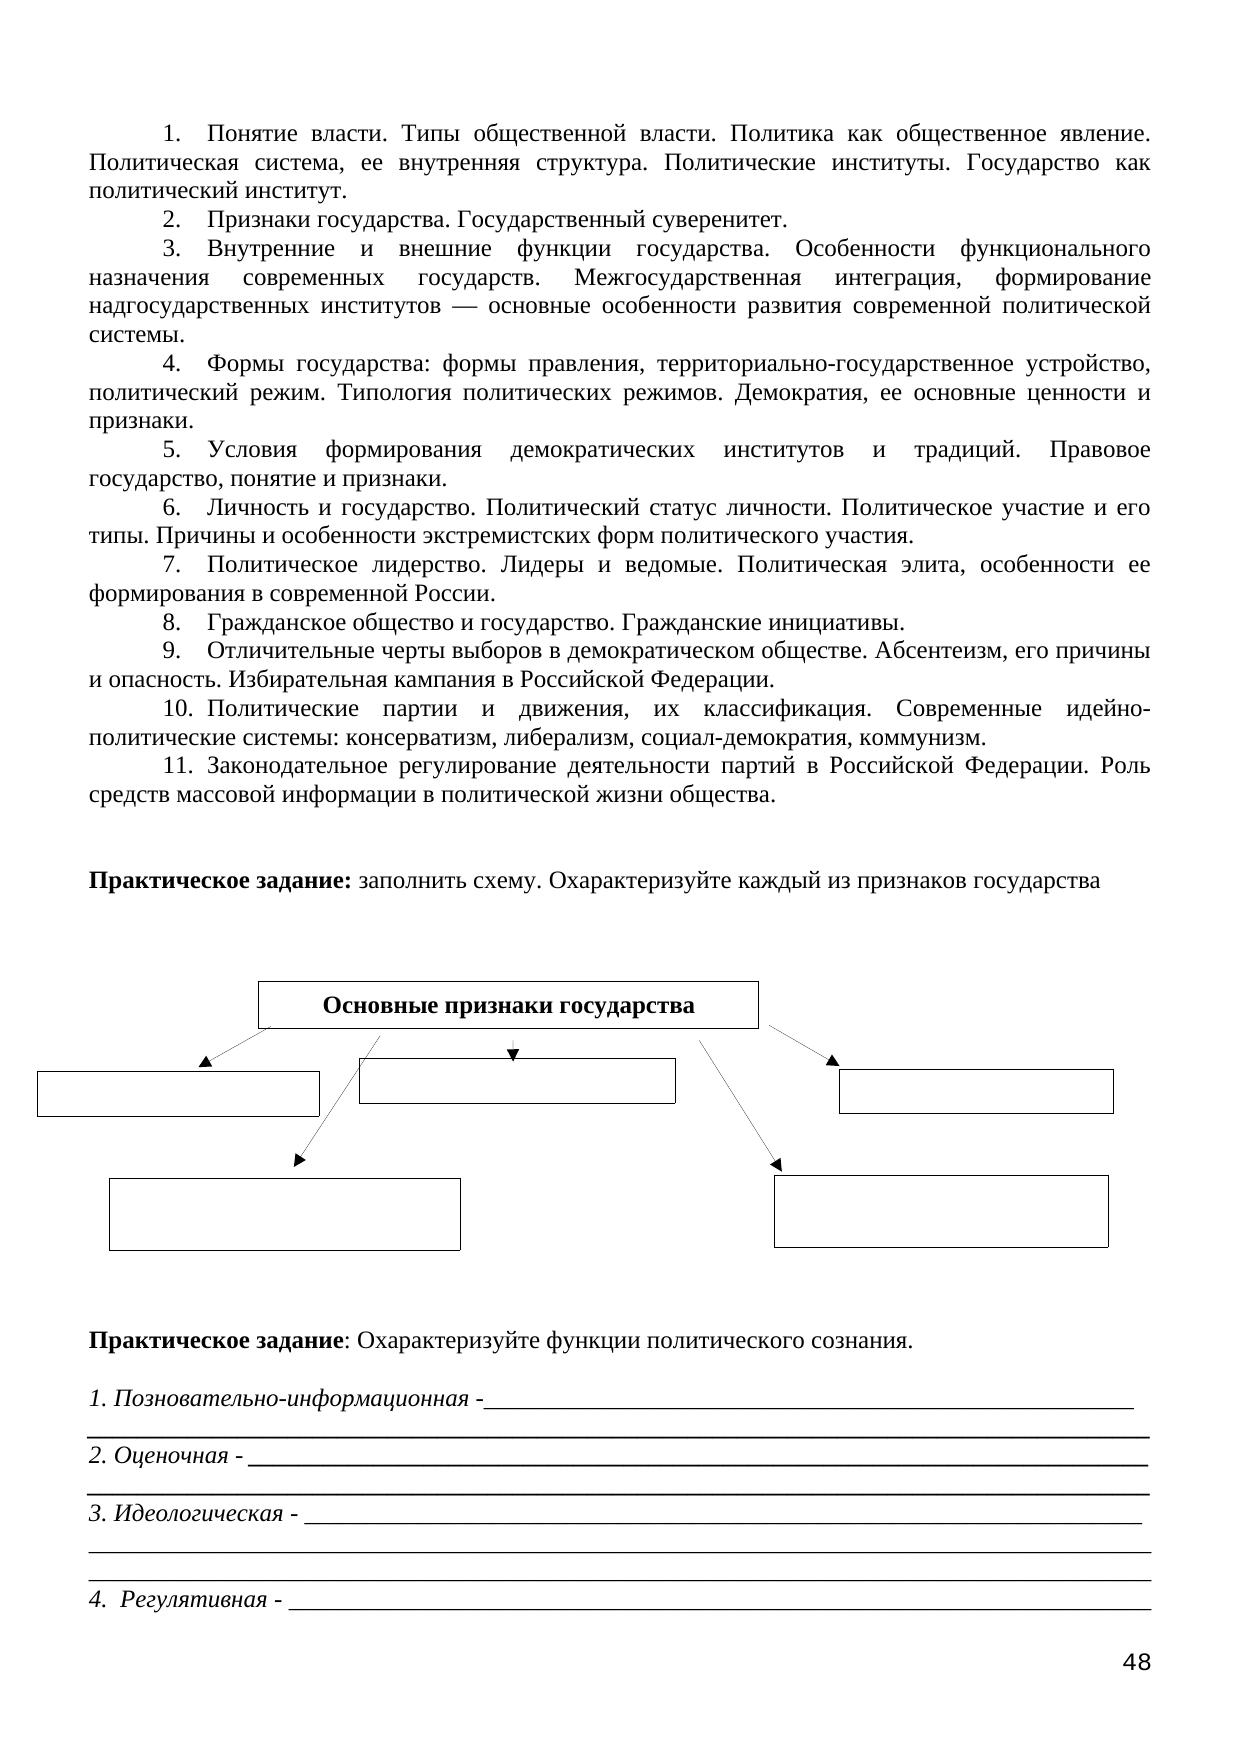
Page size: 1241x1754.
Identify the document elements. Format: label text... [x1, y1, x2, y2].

list Политические партии и движения, их классификация. Современные идейно-политические системы: консерватизм, либерализм, социал-демократия, коммунизм. [89, 693, 1152, 751]
list Законодательное регулирование деятельности партий в Российской Федерации. Роль средств массовой информации в политической жизни общества. [89, 751, 1152, 808]
text 3. Идеологическая - ___________________________________________________________________ [89, 1498, 1152, 1527]
text 1. Позновательно-информационная -____________________________________________________ [89, 1383, 1152, 1412]
text Практическое задание: заполнить схему. Охарактеризуйте каждый из признаков государства [89, 866, 1152, 894]
list Формы государства: формы правления, территориально-государственное устройство, политический режим. Типология политических режимов. Демократия, ее основные ценности и признаки. [89, 348, 1152, 434]
text Практическое задание: Охарактеризуйте функции политического сознания. [89, 1325, 1152, 1354]
list Понятие власти. Типы общественной власти. Политика как общественное явление. Политическая система, ее внутренняя структура. Политические институты. Государство как политический институт. [89, 118, 1152, 204]
text _____________________________________________________________________________________ [89, 1412, 1152, 1441]
list Личность и государство. Политический статус личности. Политическое участие и его типы. Причины и особенности экстремистских форм политического участия. [89, 492, 1152, 549]
text 2. Оценочная - ________________________________________________________________________ [89, 1441, 1152, 1469]
list Гражданское общество и государство. Гражданские инициативы. [89, 607, 1152, 636]
text 4. Регулятивная - _____________________________________________________________________ [89, 1584, 1152, 1613]
list Внутренние и внешние функции государства. Особенности функционального назначения современных государств. Межгосударственная интеграция, формирование надгосударственных институтов — основные особенности развития современной политической системы. [89, 233, 1152, 348]
list Отличительные черты выборов в демократическом обществе. Абсентеизм, его причины и опасность. Избирательная кампания в Российской Федерации. [89, 636, 1152, 693]
list Условия формирования демократических институтов и традиций. Правовое государство, понятие и признаки. [89, 434, 1152, 492]
list Политическое лидерство. Лидеры и ведомые. Политическая элита, особенности ее формирования в современной России. [89, 549, 1152, 607]
text __________________________________________________________________________________________________________________________________________________________________________ [89, 1527, 1152, 1584]
list Признаки государства. Государственный суверенитет. [89, 204, 1152, 233]
text _____________________________________________________________________________________ [89, 1469, 1152, 1498]
